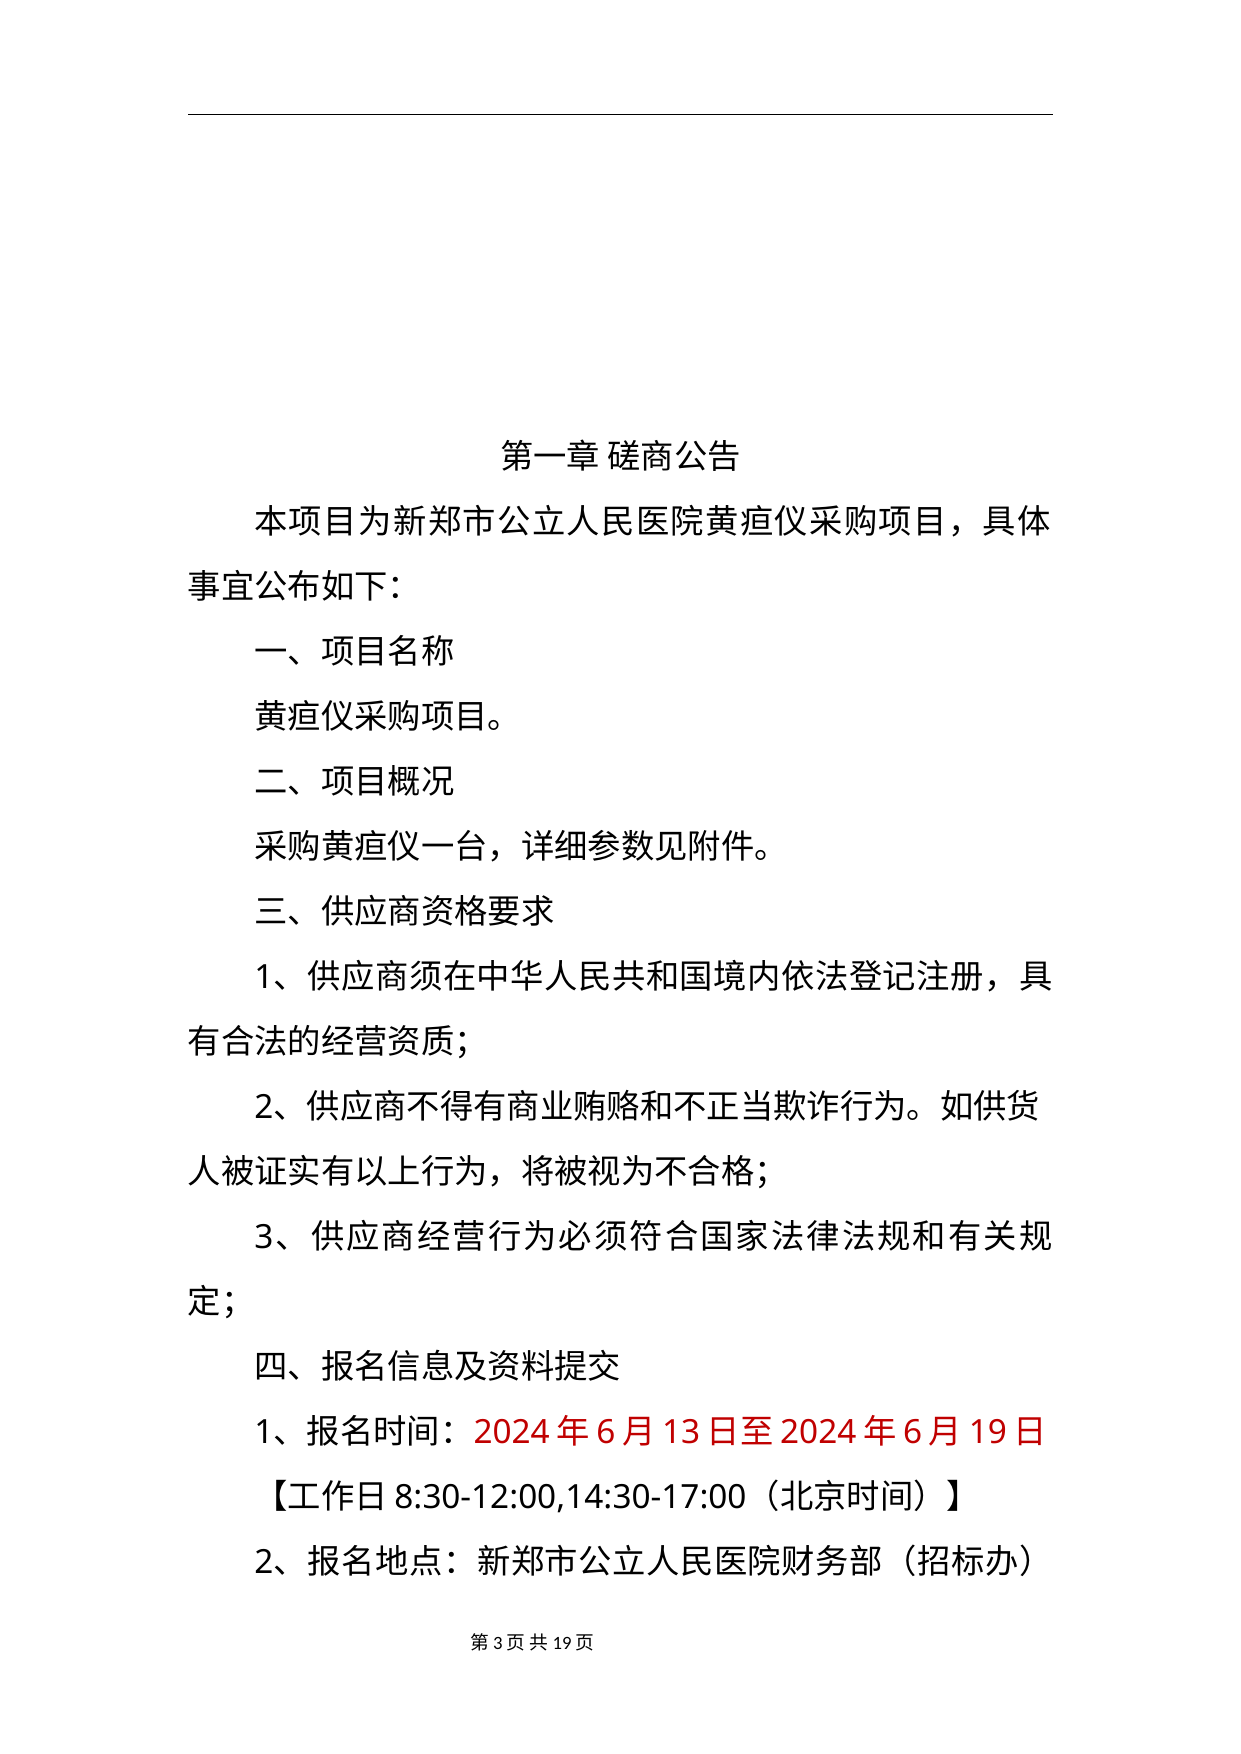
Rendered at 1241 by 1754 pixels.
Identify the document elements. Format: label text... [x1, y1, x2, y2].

list 磋商公告 [187, 422, 1053, 487]
text 采购黄疸仪一台，详细参数见附件。 [187, 812, 1053, 877]
list 项目概况 [187, 747, 1053, 812]
text 本项目为新郑市公立人民医院黄疸仪采购项目，具体事宜公布如下： [187, 487, 1053, 617]
text 3、供应商经营行为必须符合国家法律法规和有关规定； [187, 1202, 1053, 1332]
text 1、供应商须在中华人民共和国境内依法登记注册，具有合法的经营资质； [187, 942, 1053, 1072]
text 黄疸仪采购项目。 [187, 682, 1053, 747]
list 供应商资格要求 [187, 877, 1053, 942]
text 1、报名时间：2024年6月13日至2024年6月19日 [187, 1397, 1053, 1462]
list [187, 1527, 1053, 1592]
text 【工作日8:30-12:00,14:30-17:00（北京时间）】 [187, 1462, 1053, 1527]
text 四、报名信息及资料提交 [187, 1332, 1053, 1397]
text 一、项目名称 [187, 617, 1053, 682]
text 2、供应商不得有商业贿赂和不正当欺诈行为。如供货人被证实有以上行为，将被视为不合格； [187, 1072, 1053, 1202]
